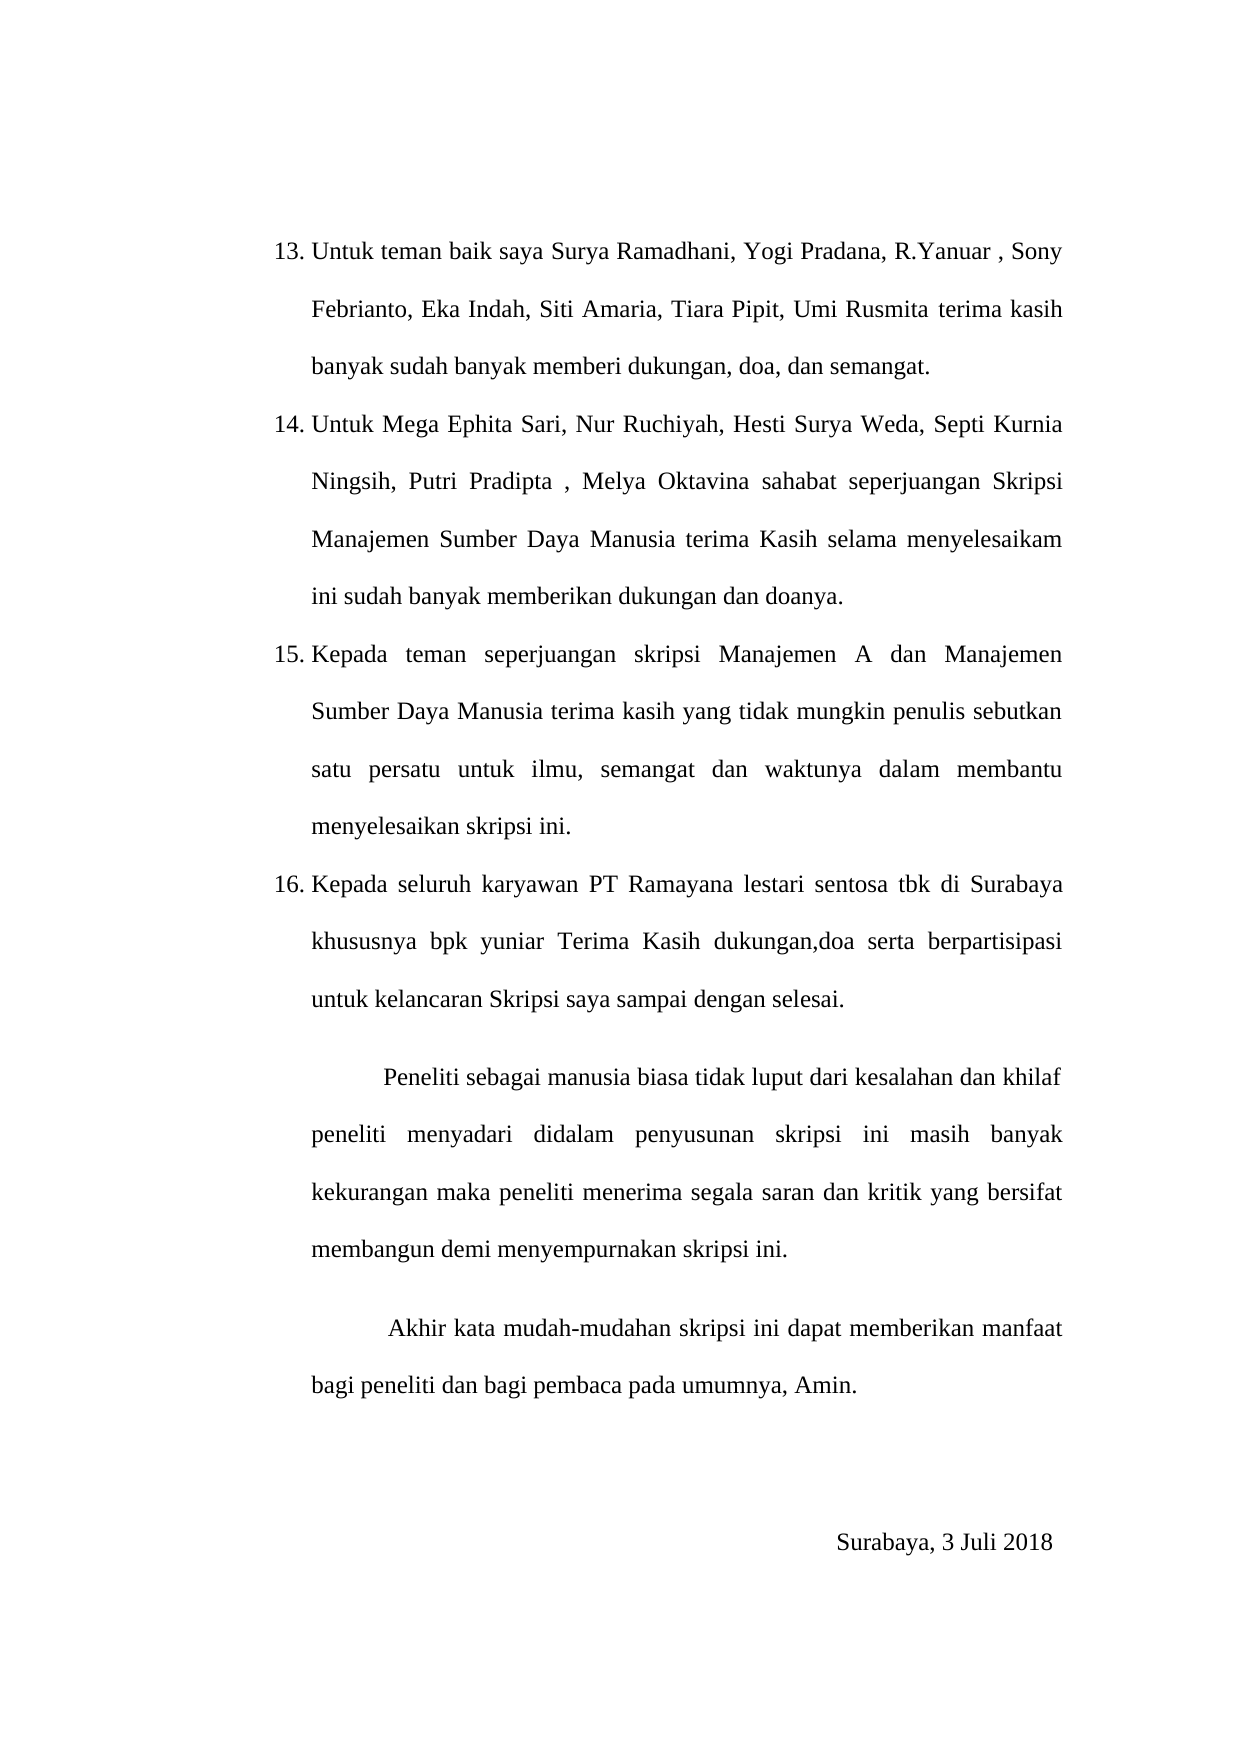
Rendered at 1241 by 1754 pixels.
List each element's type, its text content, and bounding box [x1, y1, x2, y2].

list Untuk teman baik saya Surya Ramadhani, Yogi Pradana, R.Yanuar , Sony Febrianto, Eka Indah, Siti Amaria, Tiara Pipit, Umi Rusmita terima kasih banyak sudah banyak memberi dukungan, doa, dan semangat. [274, 236, 1063, 380]
text Akhir kata mudah-mudahan skripsi ini dapat memberikan manfaat bagi peneliti dan bagi pembaca pada umumnya, Amin. [311, 1313, 1063, 1399]
list Kepada seluruh karyawan PT Ramayana lestari sentosa tbk di Surabaya khususnya bpk yuniar Terima Kasih dukungan,doa serta berpartisipasi untuk kelancaran Skripsi saya sampai dengan selesai. [274, 869, 1063, 1012]
list Kepada teman seperjuangan skripsi Manajemen A dan Manajemen Sumber Daya Manusia terima kasih yang tidak mungkin penulis sebutkan satu persatu untuk ilmu, semangat dan waktunya dalam membantu menyelesaikan skripsi ini. [274, 639, 1063, 840]
text Surabaya, 3 Juli 2018 [274, 1527, 1063, 1556]
text Peneliti sebagai manusia biasa tidak luput dari kesalahan dan khilaf peneliti menyadari didalam penyusunan skripsi ini masih banyak kekurangan maka peneliti menerima segala saran dan kritik yang bersifat membangun demi menyempurnakan skripsi ini. [311, 1062, 1063, 1263]
list Untuk Mega Ephita Sari, Nur Ruchiyah, Hesti Surya Weda, Septi Kurnia Ningsih, Putri Pradipta , Melya Oktavina sahabat seperjuangan Skripsi Manajemen Sumber Daya Manusia terima Kasih selama menyelesaikam ini sudah banyak memberikan dukungan dan doanya. [274, 409, 1063, 610]
